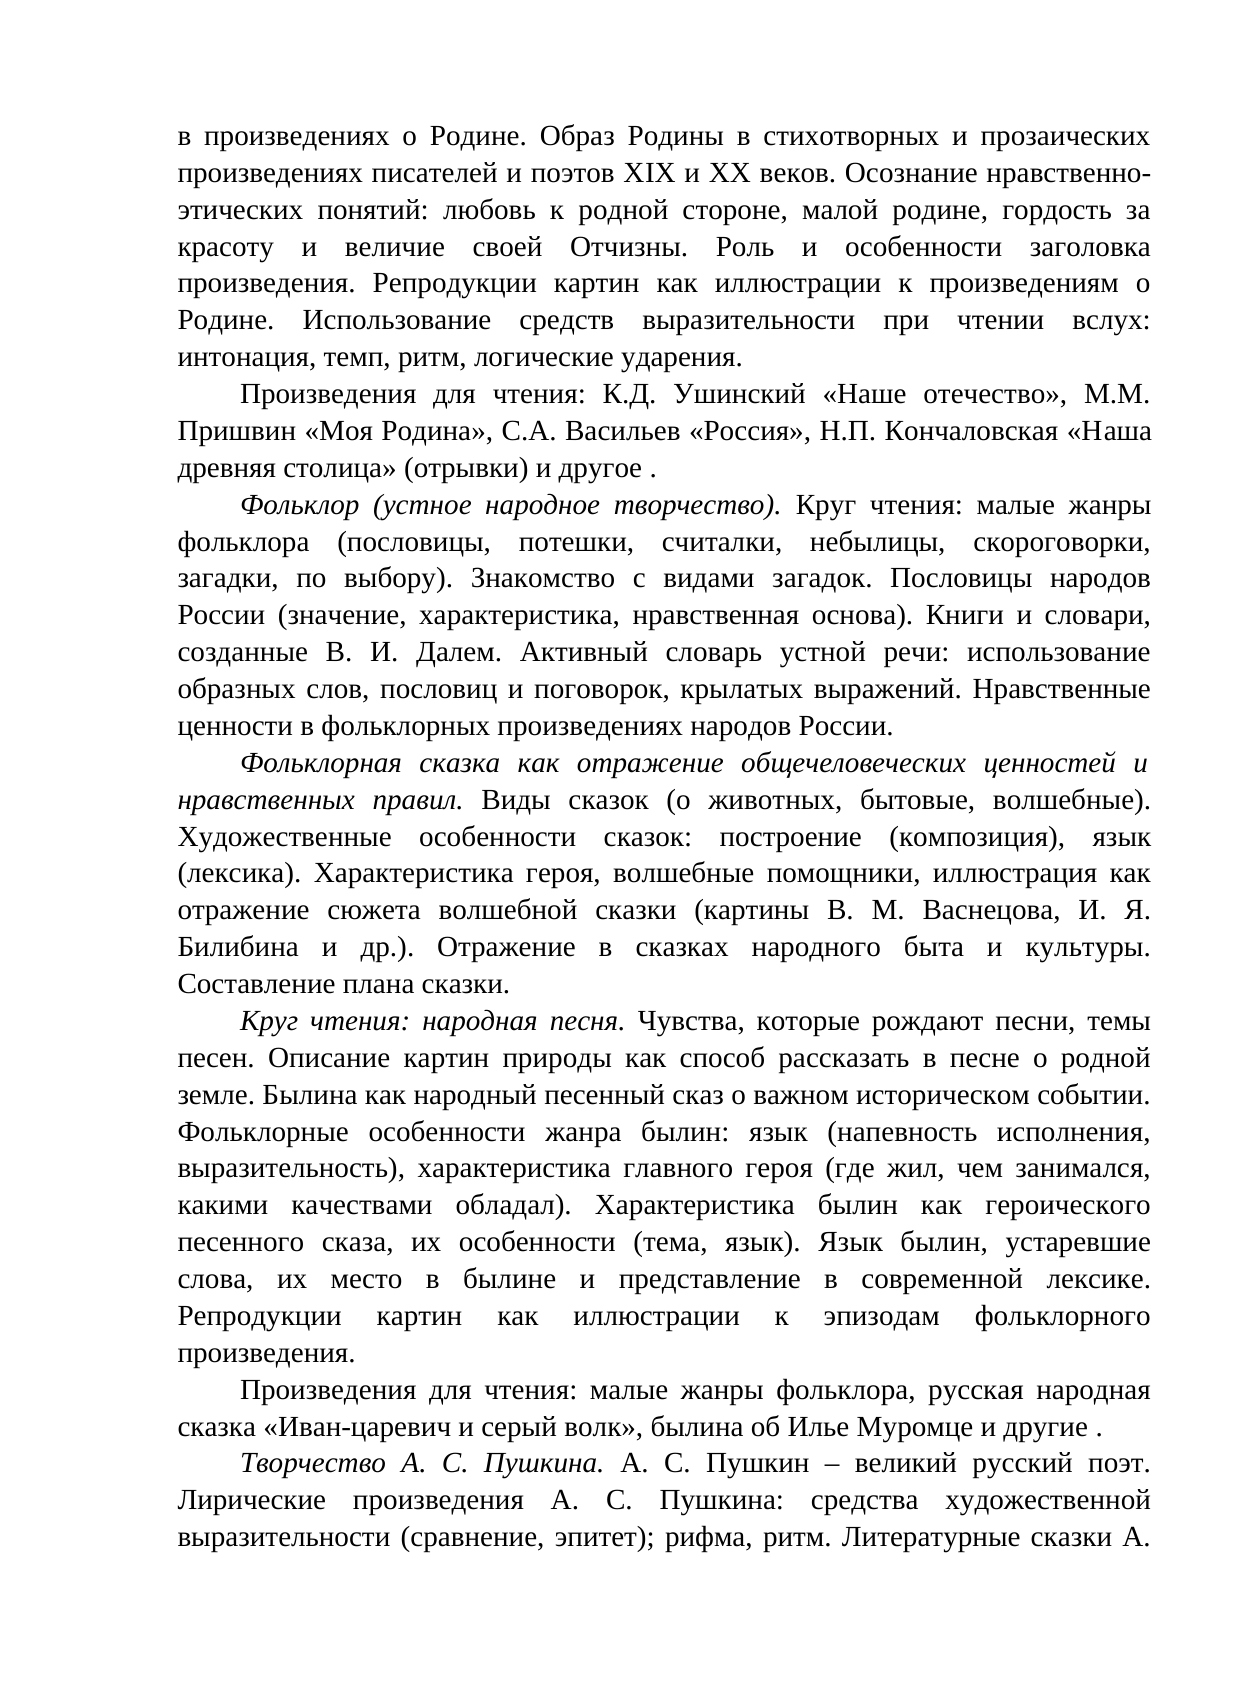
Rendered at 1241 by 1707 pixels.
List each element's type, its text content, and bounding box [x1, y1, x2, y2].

text Произведения для чтения: малые жанры фольклора, русская народная сказка «Иван-царевич и серый волк», былина об Илье Муромце и другие . [177, 1372, 1152, 1442]
text Круг чтения: народная песня. Чувства, которые рождают песни, темы песен. Описание картин природы как способ рассказать в песне о родной земле. Былина как народный песенный сказ о важном историческом событии. Фольклорные особенности жанра былин: язык (напевность исполнения, выразительность), характеристика главного героя (где жил, чем занимался, какими качествами обладал). Характеристика былин как героического песенного сказа, их особенности (тема, язык). Язык былин, устаревшие слова, их место в былине и представление в современной лексике. Репродукции картин как иллюстрации к эпизодам фольклорного произведения. [177, 1003, 1152, 1368]
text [177, 1446, 1152, 1553]
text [177, 118, 1152, 373]
text Произведения для чтения: К.Д. Ушинский «Наше отечество», М.М. Пришвин «Моя Родина», С.А. Васильев «Россия», Н.П. Кончаловская «Наша древняя столица» (отрывки) и другое . [177, 376, 1152, 483]
text Фольклорная сказка как отражение общечеловеческих ценностей и нравственных правил. Виды сказок (о животных, бытовые, волшебные). Художественные особенности сказок: построение (композиция), язык (лексика). Характеристика героя, волшебные помощники, иллюстрация как отражение сюжета волшебной сказки (картины В. М. Васнецова, И. Я. Билибина и др.). Отражение в сказках народного быта и культуры. Составление плана сказки. [177, 745, 1152, 1000]
text Фольклор (устное народное творчество). Круг чтения: малые жанры фольклора (пословицы, потешки, считалки, небылицы, скороговорки, загадки, по выбору). Знакомство с видами загадок. Пословицы народов России (значение, характеристика, нравственная основа). Книги и словари, созданные В. И. Далем. Активный словарь устной речи: использование образных слов, пословиц и поговорок, крылатых выражений. Нравственные ценности в фольклорных произведениях народов России. [177, 487, 1152, 742]
